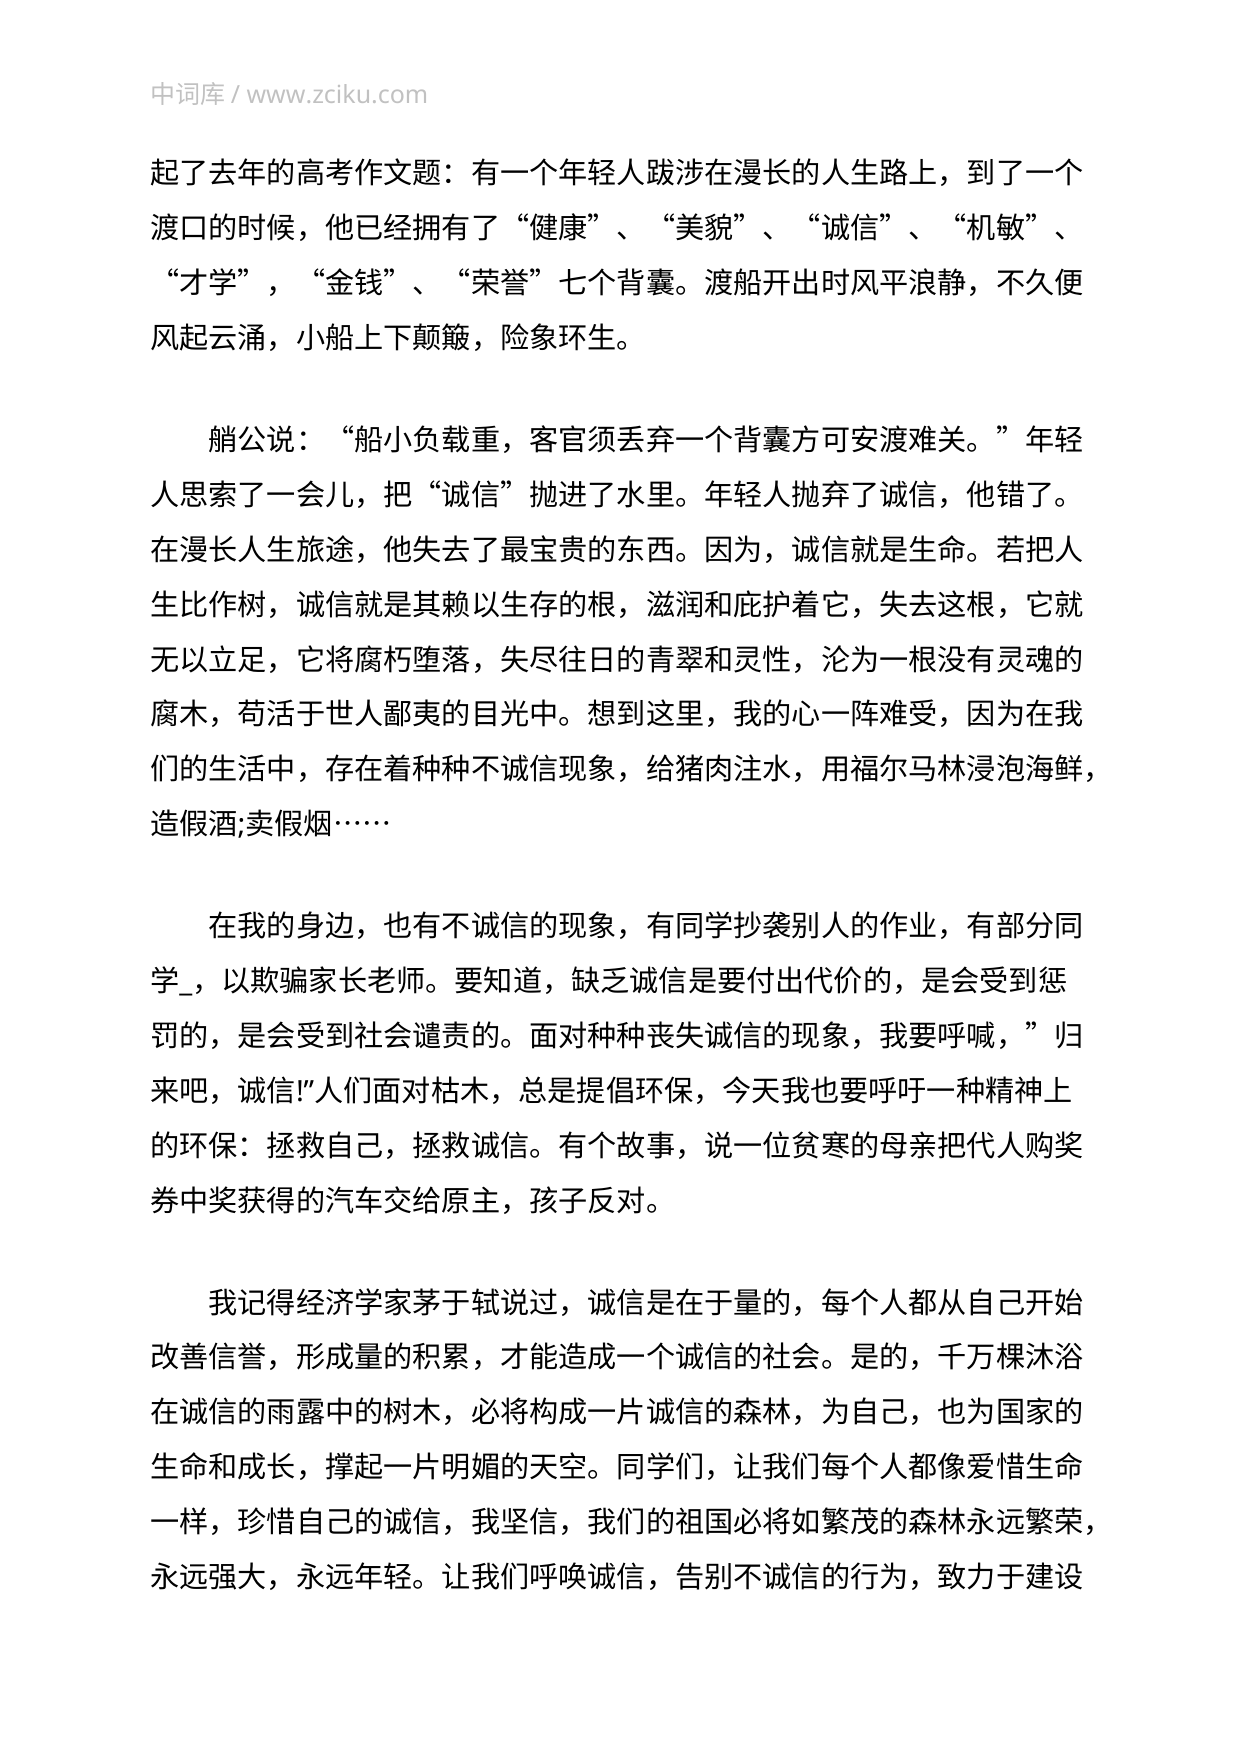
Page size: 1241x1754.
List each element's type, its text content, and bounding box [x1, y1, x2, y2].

text 艄公说：“船小负载重，客官须丢弃一个背囊方可安渡难关。”年轻人思索了一会儿，把“诚信”抛进了水里。年轻人抛弃了诚信，他错了。在漫长人生旅途，他失去了最宝贵的东西。因为，诚信就是生命。若把人生比作树，诚信就是其赖以生存的根，滋润和庇护着它，失去这根，它就无以立足，它将腐朽堕落，失尽往日的青翠和灵性，沦为一根没有灵魂的腐木，苟活于世人鄙夷的目光中。想到这里，我的心一阵难受，因为在我们的生活中，存在着种种不诚信现象，给猪肉注水，用福尔马林浸泡海鲜，造假酒;卖假烟…… [150, 416, 1090, 843]
text 在我的身边，也有不诚信的现象，有同学抄袭别人的作业，有部分同学_，以欺骗家长老师。要知道，缺乏诚信是要付出代价的，是会受到惩罚的，是会受到社会谴责的。面对种种丧失诚信的现象，我要呼喊，”归来吧，诚信!”人们面对枯木，总是提倡环保，今天我也要呼吁一种精神上的环保：拯救自己，拯救诚信。有个故事，说一位贫寒的母亲把代人购奖券中奖获得的汽车交给原主，孩子反对。 [150, 903, 1090, 1220]
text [150, 150, 1090, 357]
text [150, 1279, 1090, 1596]
